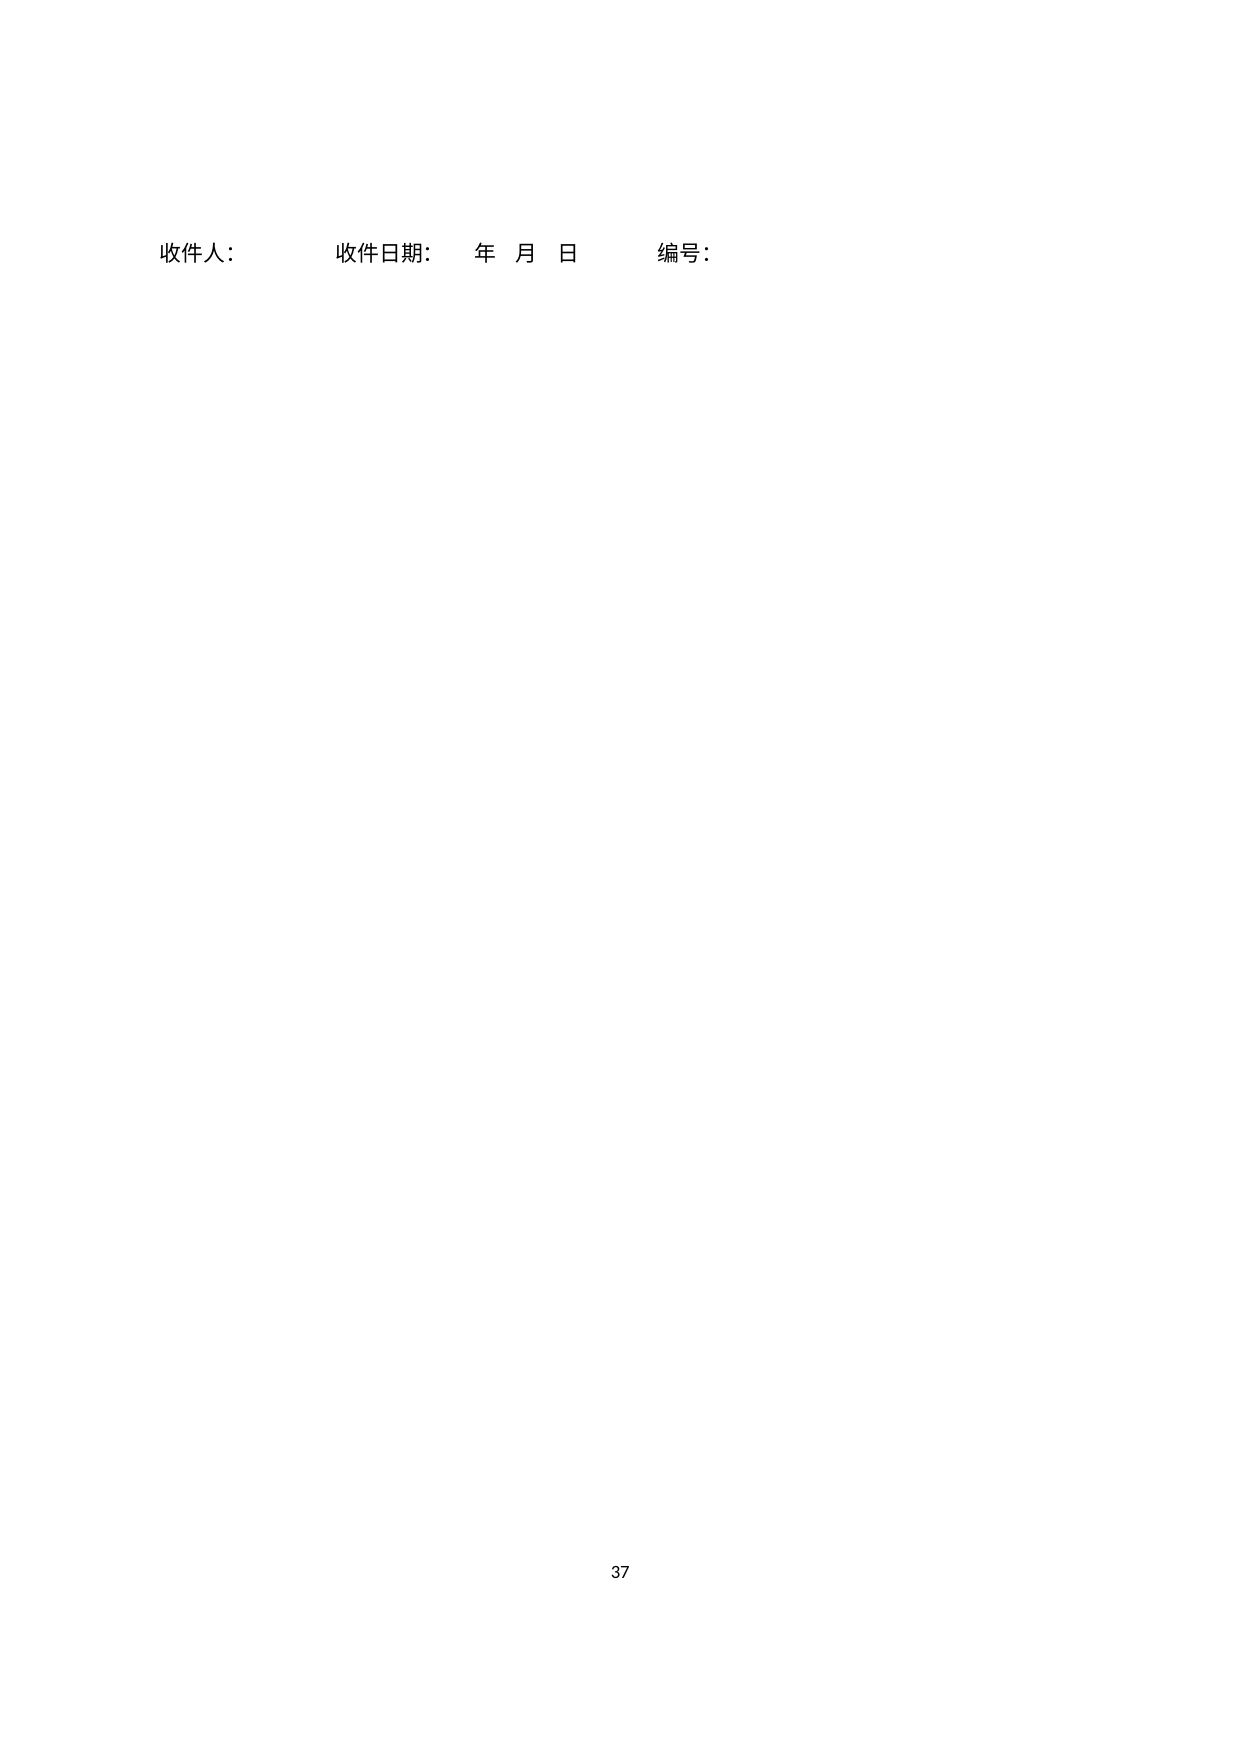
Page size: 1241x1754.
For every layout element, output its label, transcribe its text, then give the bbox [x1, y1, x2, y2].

text 收件人： 收件日期： 年 月 日 编号： [159, 235, 1081, 268]
